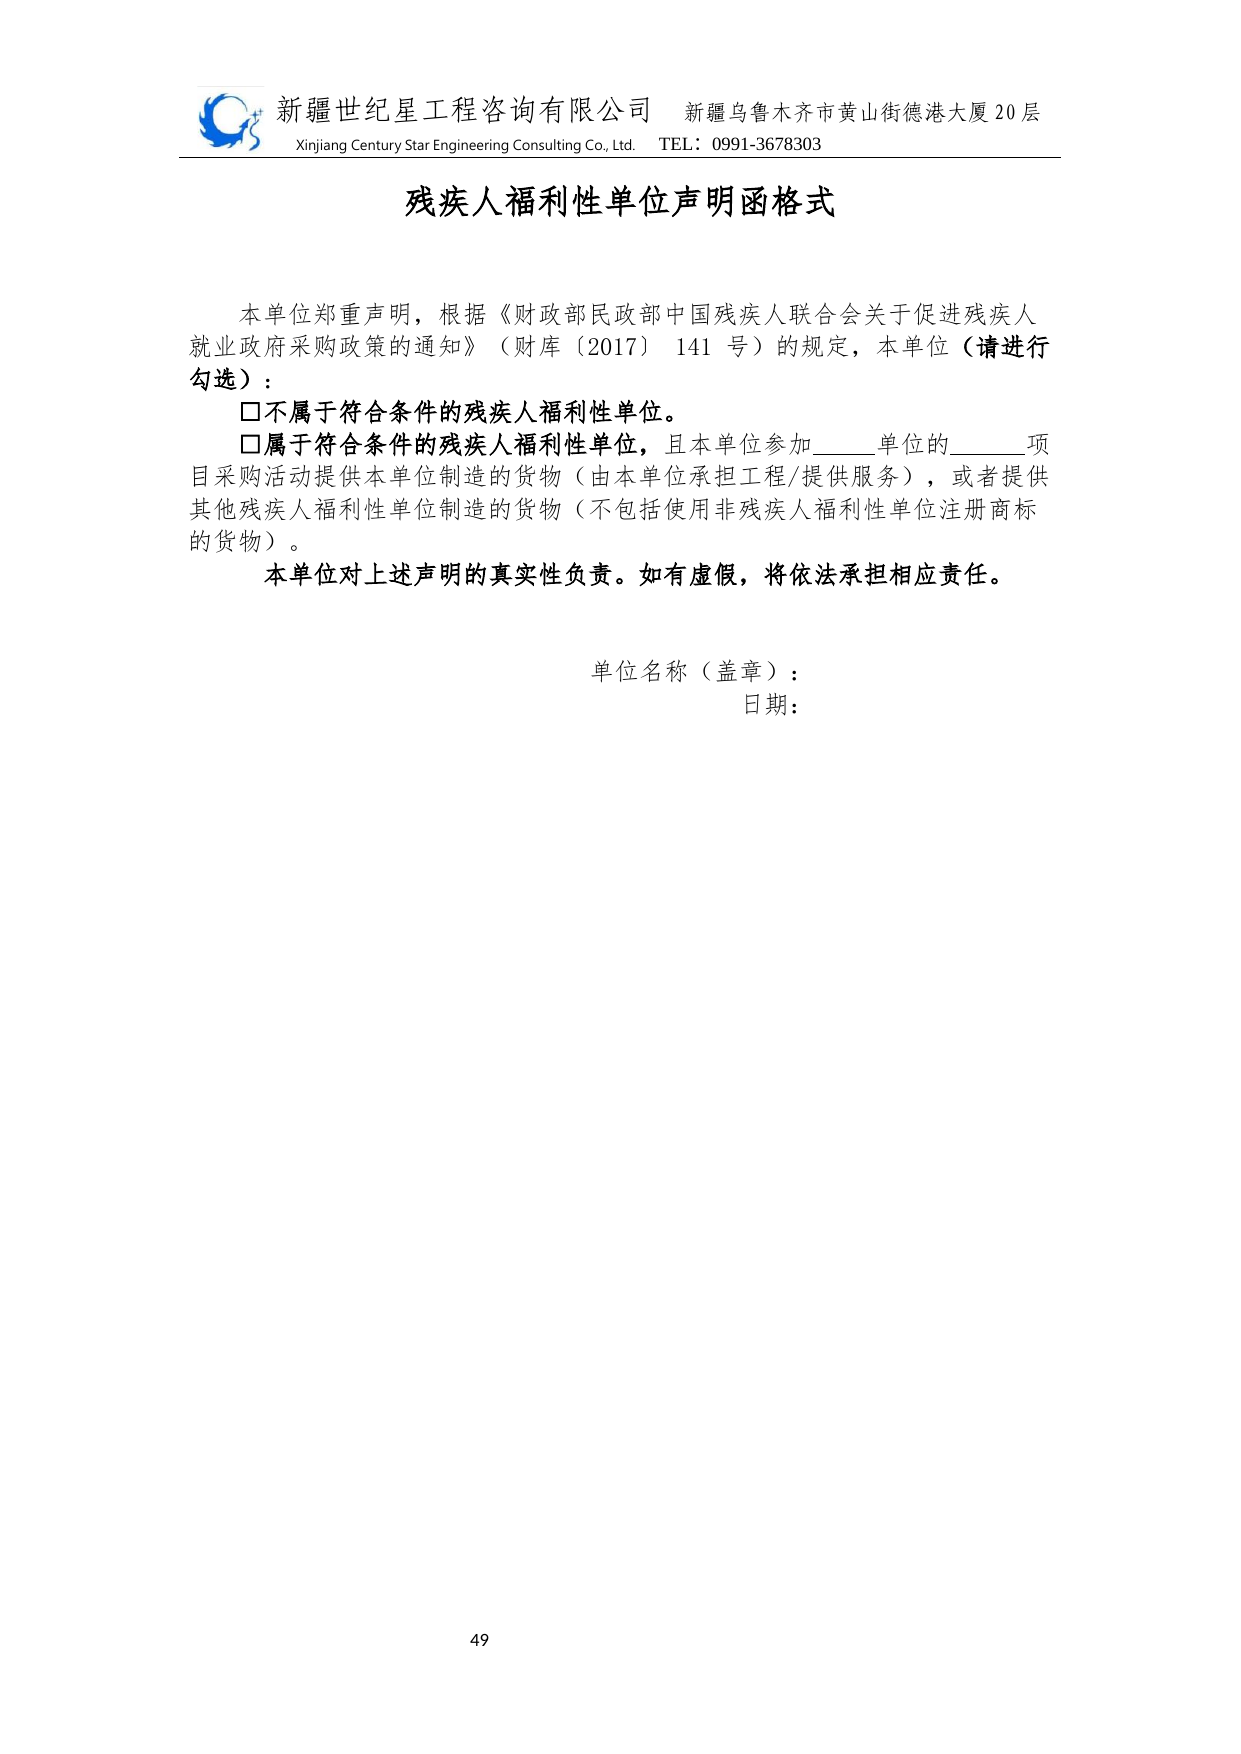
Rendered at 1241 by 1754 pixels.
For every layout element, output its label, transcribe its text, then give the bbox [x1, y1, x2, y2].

text 本单位对上述声明的真实性负责。如有虚假，将依法承担相应责任。 [187, 556, 1053, 589]
text 本单位郑重声明，根据《财政部民政部中国残疾人联合会关于促进残疾人就业政府采购政策的通知》（财库〔2017〕 141 号）的规定，本单位（请进行勾选）： [187, 296, 1053, 394]
text 日期： [187, 686, 1053, 719]
text □属于符合条件的残疾人福利性单位，且本单位参加 单位的 项目采购活动提供本单位制造的货物（由本单位承担工程/提供服务），或者提供其他残疾人福利性单位制造的货物（不包括使用非残疾人福利性单位注册商标的货物）。 [187, 426, 1053, 556]
text 单位名称（盖章）： [187, 654, 1053, 686]
picture [196, 86, 265, 153]
text 残疾人福利性单位声明函格式 [187, 166, 1053, 231]
text □不属于符合条件的残疾人福利性单位。 [187, 394, 1053, 426]
